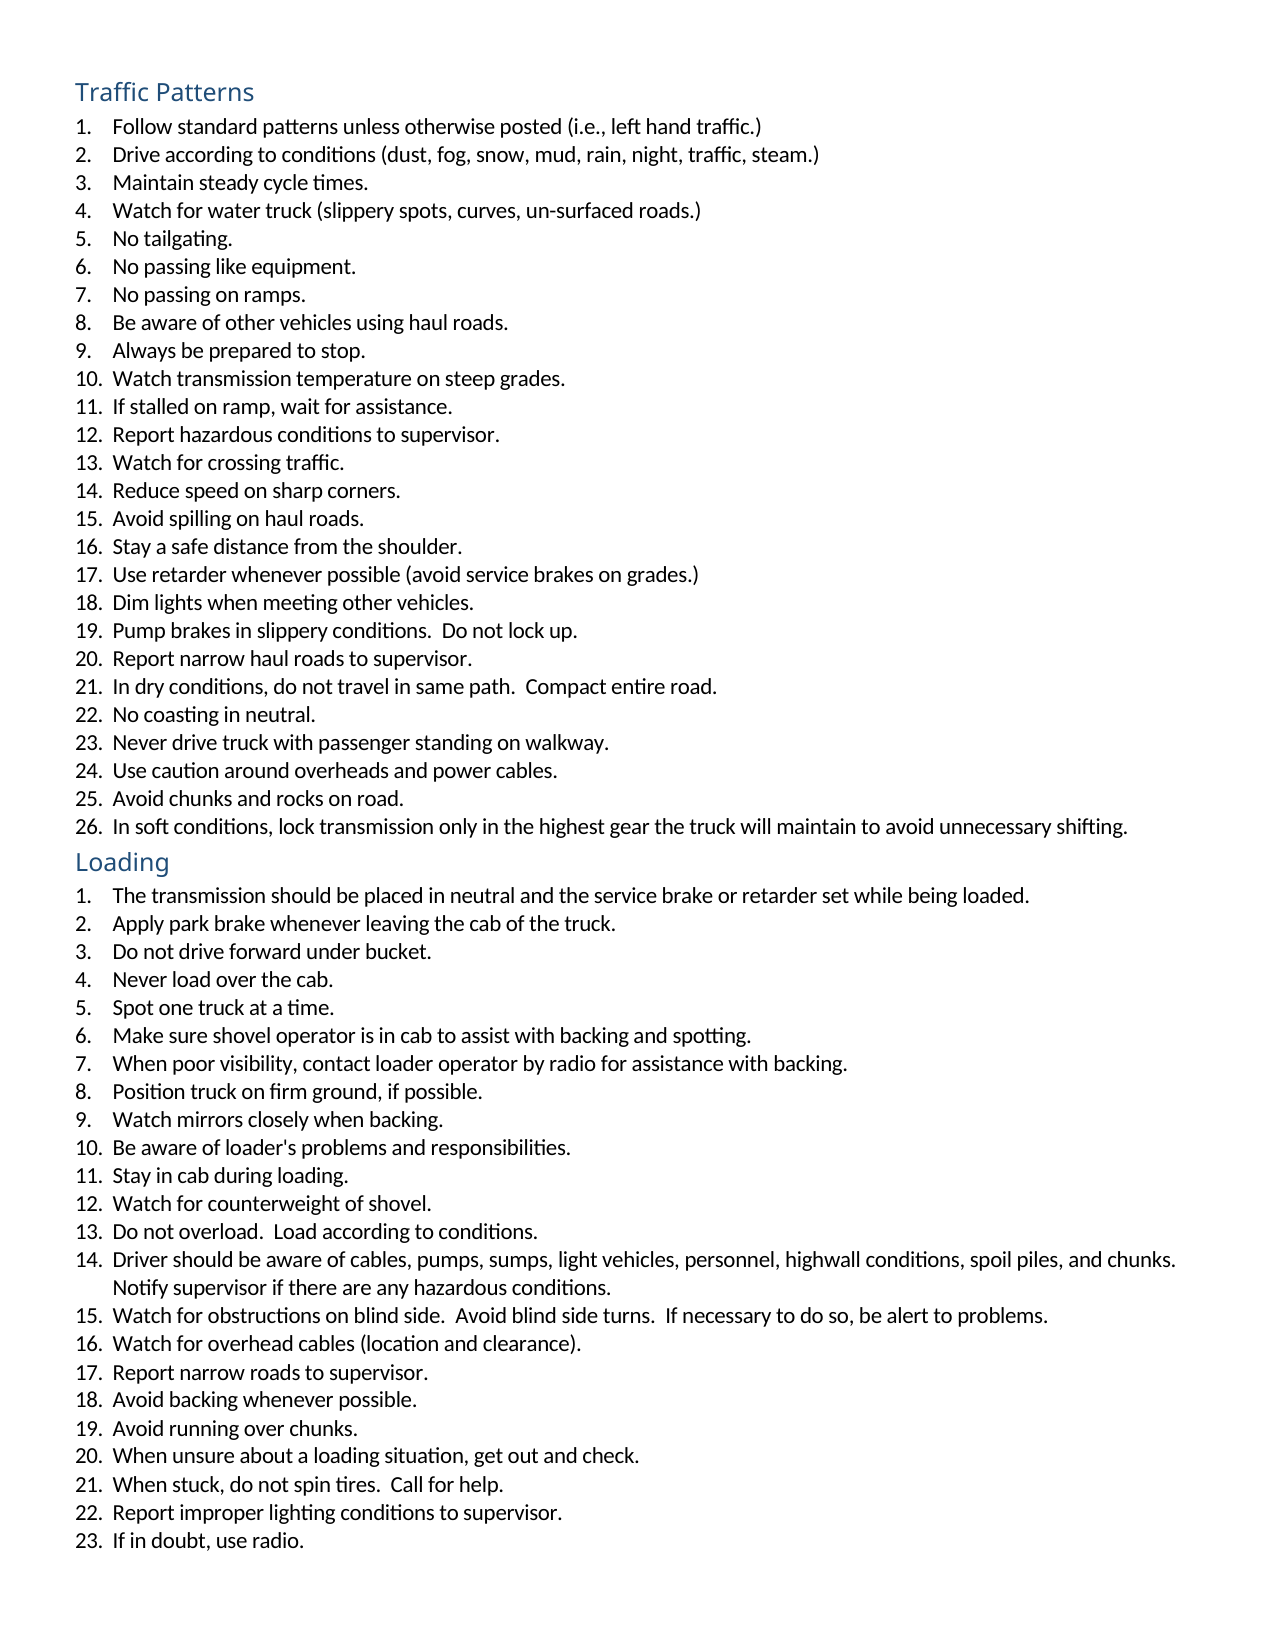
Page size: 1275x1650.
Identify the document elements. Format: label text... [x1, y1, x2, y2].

list Avoid spilling on haul roads. [75, 504, 1200, 532]
list Position truck on firm ground, if possible. [75, 1077, 1200, 1105]
list No tailgating. [75, 224, 1200, 252]
list Maintain steady cycle times. [75, 168, 1200, 196]
list Always be prepared to stop. [75, 336, 1200, 364]
list Never drive truck with passenger standing on walkway. [75, 728, 1200, 756]
list Spot one truck at a time. [75, 993, 1200, 1021]
list Be aware of loader's problems and responsibilities. [75, 1133, 1200, 1161]
subtitle Traffic Patterns [75, 75, 1200, 109]
list If in doubt, use radio. [75, 1526, 1200, 1554]
list Use retarder whenever possible (avoid service brakes on grades.) [75, 560, 1200, 588]
list In dry conditions, do not travel in same path. Compact entire road. [75, 672, 1200, 700]
subtitle Loading [75, 844, 1200, 878]
list Watch for overhead cables (location and clearance). [75, 1329, 1200, 1358]
list When stuck, do not spin tires. Call for help. [75, 1470, 1200, 1498]
list Stay in cab during loading. [75, 1161, 1200, 1189]
list Use caution around overheads and power cables. [75, 756, 1200, 784]
list No coasting in neutral. [75, 700, 1200, 728]
list Watch for water truck (slippery spots, curves, un-surfaced roads.) [75, 196, 1200, 224]
list Avoid backing whenever possible. [75, 1386, 1200, 1414]
list Avoid running over chunks. [75, 1414, 1200, 1442]
list The transmission should be placed in neutral and the service brake or retarder set while being loaded. [75, 881, 1200, 909]
list When poor visibility, contact loader operator by radio for assistance with backing. [75, 1049, 1200, 1077]
list Watch mirrors closely when backing. [75, 1105, 1200, 1133]
list No passing on ramps. [75, 280, 1200, 308]
list Watch for obstructions on blind side. Avoid blind side turns. If necessary to do so, be alert to problems. [75, 1302, 1200, 1329]
list Drive according to conditions (dust, fog, snow, mud, rain, night, traffic, steam.) [75, 140, 1200, 168]
list Report improper lighting conditions to supervisor. [75, 1498, 1200, 1526]
list Reduce speed on sharp corners. [75, 476, 1200, 504]
list Apply park brake whenever leaving the cab of the truck. [75, 909, 1200, 937]
list Driver should be aware of cables, pumps, sumps, light vehicles, personnel, highwall conditions, spoil piles, and chunks. Notify supervisor if there are any hazardous conditions. [75, 1246, 1200, 1302]
list Report narrow haul roads to supervisor. [75, 644, 1200, 672]
list Stay a safe distance from the shoulder. [75, 532, 1200, 560]
list In soft conditions, lock transmission only in the highest gear the truck will maintain to avoid unnecessary shifting. [75, 812, 1200, 840]
list If stalled on ramp, wait for assistance. [75, 392, 1200, 420]
list Watch transmission temperature on steep grades. [75, 364, 1200, 392]
list Never load over the cab. [75, 965, 1200, 993]
list Do not overload. Load according to conditions. [75, 1217, 1200, 1246]
list Watch for counterweight of shovel. [75, 1189, 1200, 1217]
list No passing like equipment. [75, 252, 1200, 280]
list Follow standard patterns unless otherwise posted (i.e., left hand traffic.) [75, 112, 1200, 140]
list Make sure shovel operator is in cab to assist with backing and spotting. [75, 1021, 1200, 1049]
list Do not drive forward under bucket. [75, 937, 1200, 965]
list Watch for crossing traffic. [75, 448, 1200, 476]
list Pump brakes in slippery conditions. Do not lock up. [75, 616, 1200, 644]
list Report narrow roads to supervisor. [75, 1358, 1200, 1386]
list Avoid chunks and rocks on road. [75, 784, 1200, 812]
list Dim lights when meeting other vehicles. [75, 588, 1200, 616]
list Be aware of other vehicles using haul roads. [75, 308, 1200, 336]
list When unsure about a loading situation, get out and check. [75, 1442, 1200, 1470]
list Report hazardous conditions to supervisor. [75, 420, 1200, 448]
